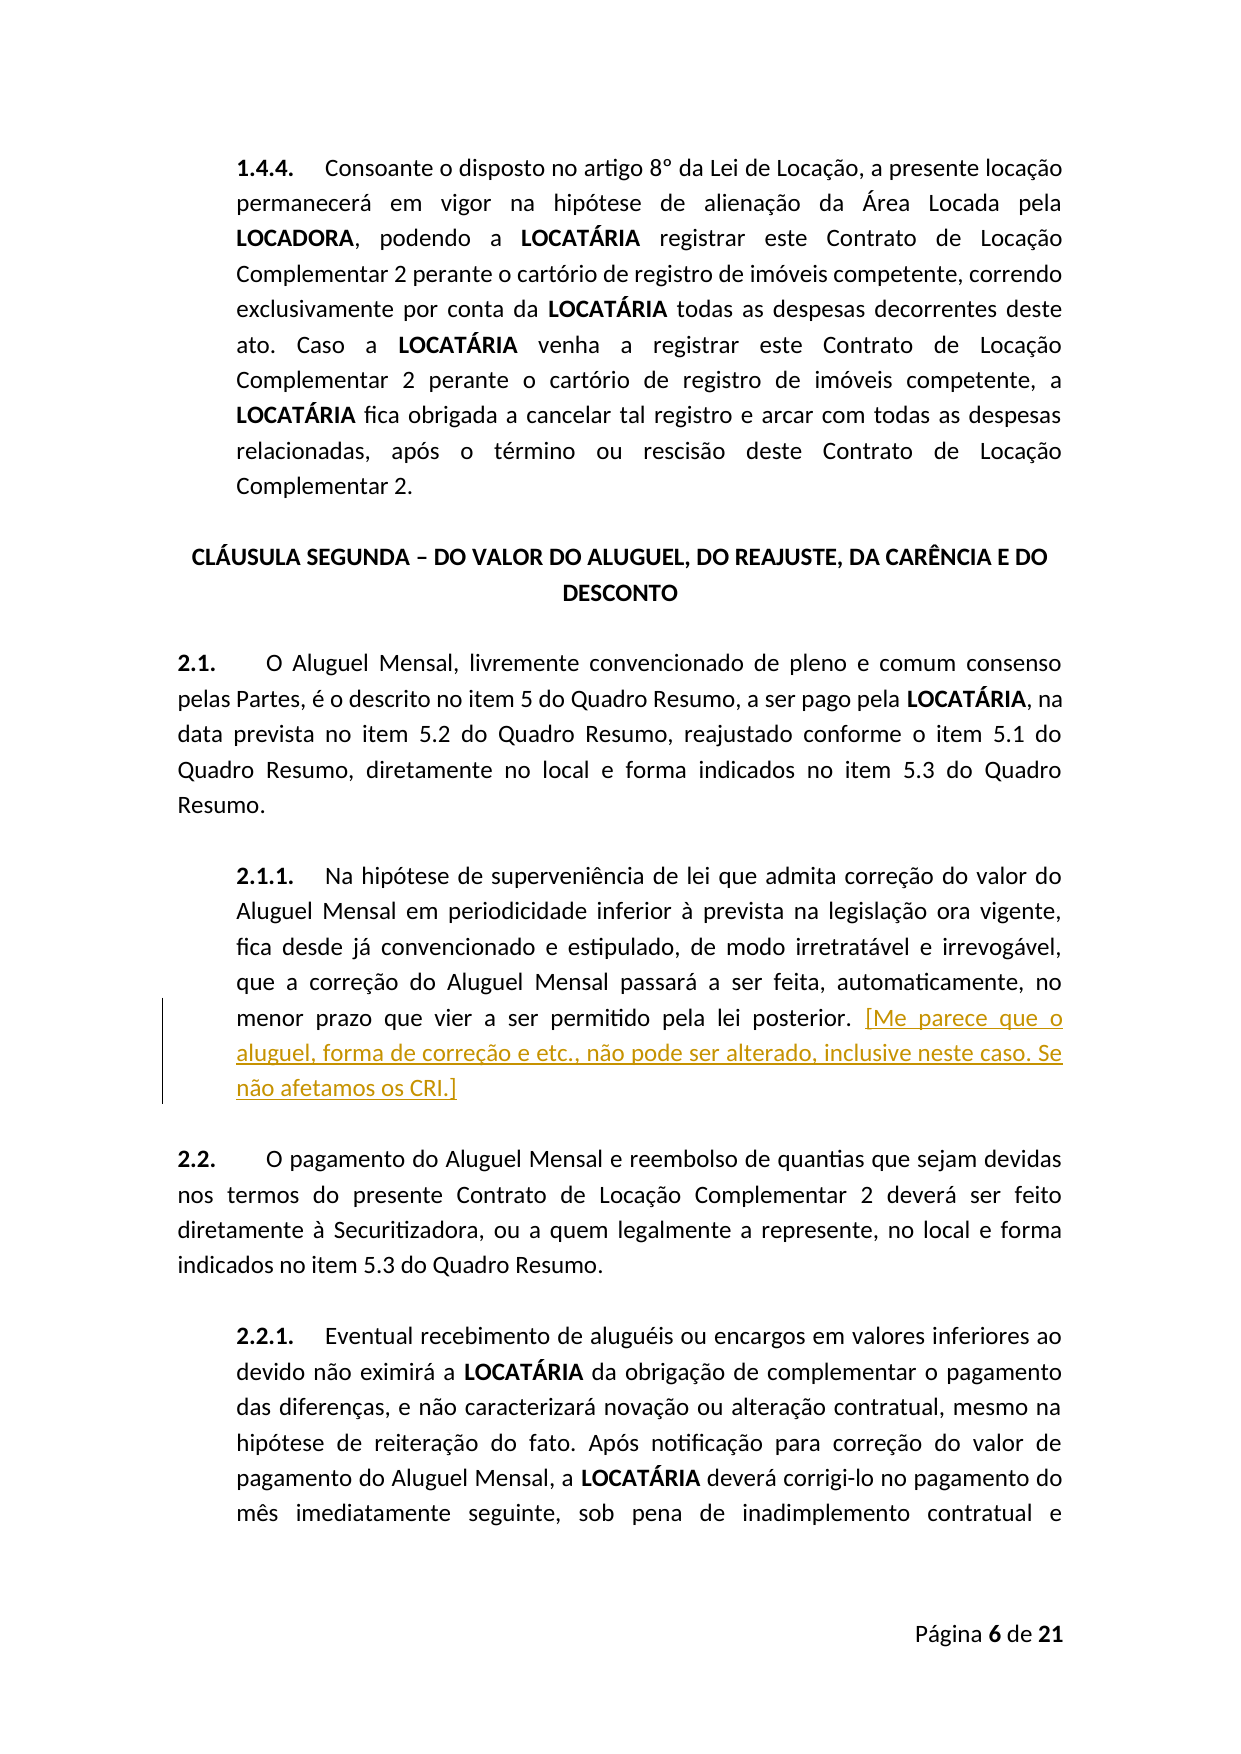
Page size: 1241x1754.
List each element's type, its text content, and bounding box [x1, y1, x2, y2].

list Na hipótese de superveniência de lei que admita correção do valor do Aluguel Mensal em periodicidade inferior à prevista na legislação ora vigente, fica desde já convencionado e estipulado, de modo irretratável e irrevogável, que a correção do Aluguel Mensal passará a ser feita, automaticamente, no menor prazo que vier a ser permitido pela lei posterior. [236, 1065, 1063, 1104]
list Na hipótese de superveniência de lei que admita correção do valor do Aluguel Mensal em periodicidade inferior à prevista na legislação ora vigente, fica desde já convencionado e estipulado, de modo irretratável e irrevogável, que a correção do Aluguel Mensal passará a ser feita, automaticamente, no menor prazo que vier a ser permitido pela lei posterior. [236, 856, 1063, 1063]
list Consoante o disposto no artigo 8º da Lei de Locação, a presente locação permanecerá em vigor na hipótese de alienação da Área Locada pela LOCADORA, podendo a LOCATÁRIA registrar este Contrato de Locação Complementar 2 perante o cartório de registro de imóveis competente, correndo exclusivamente por conta da LOCATÁRIA todas as despesas decorrentes deste ato. Caso a LOCATÁRIA venha a registrar este Contrato de Locação Complementar 2 perante o cartório de registro de imóveis competente, a LOCATÁRIA fica obrigada a cancelar tal registro e arcar com todas as despesas relacionadas, após o término ou rescisão deste Contrato de Locação Complementar 2. [236, 148, 1063, 502]
list O pagamento do Aluguel Mensal e reembolso de quantias que sejam devidas nos termos do presente Contrato de Locação Complementar 2 deverá ser feito diretamente à Securitizadora, ou a quem legalmente a represente, no local e forma indicados no item 5.3 do Quadro Resumo. [177, 1139, 1063, 1281]
text CLÁUSULA SEGUNDA – DO VALOR DO ALUGUEL, DO REAJUSTE, DA CARÊNCIA E DO DESCONTO [177, 537, 1063, 608]
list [236, 1316, 1063, 1529]
list O Aluguel Mensal, livremente convencionado de pleno e comum consenso pelas Partes, é o descrito no item 5 do Quadro Resumo, a ser pago pela LOCATÁRIA, na data prevista no item 5.2 do Quadro Resumo, reajustado conforme o item 5.1 do Quadro Resumo, diretamente no local e forma indicados no item 5.3 do Quadro Resumo. [177, 643, 1063, 821]
